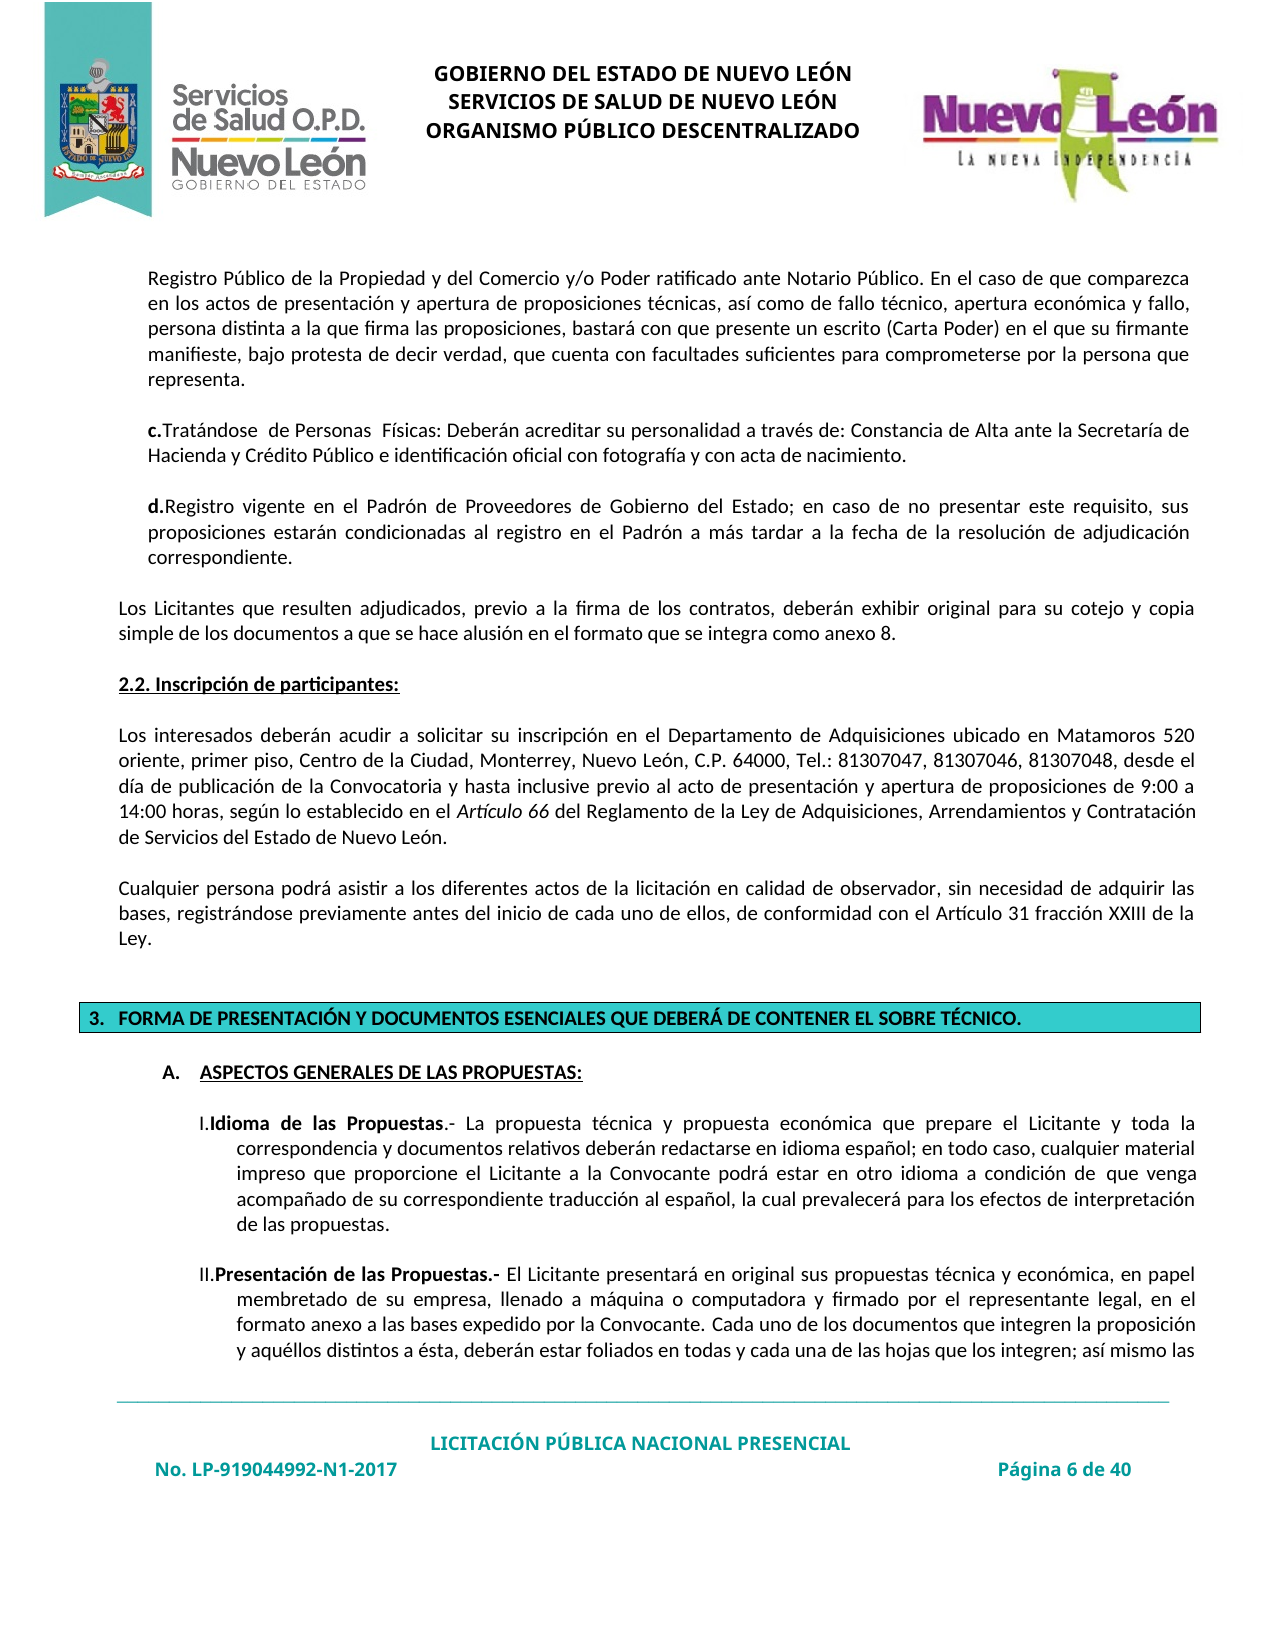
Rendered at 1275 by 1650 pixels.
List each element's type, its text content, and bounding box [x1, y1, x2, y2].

text 3. FORMA DE PRESENTACIÓN Y DOCUMENTOS ESENCIALES QUE DEBERÁ DE CONTENER EL SOBRE TÉCNICO. [80, 1003, 1200, 1032]
text 2.2. Inscripción de participantes: [118, 671, 1197, 697]
text Cualquier persona podrá asistir a los diferentes actos de la licitación en calidad de observador, sin necesidad de adquirir las bases, registrándose previamente antes del inicio de cada uno de ellos, de conformidad con el Artículo 31 fracción XXIII de la Ley. [118, 875, 1197, 951]
list Registro vigente en el Padrón de Proveedores de Gobierno del Estado; en caso de no presentar este requisito, sus proposiciones estarán condicionadas al registro en el Padrón a más tardar a la fecha de la resolución de adjudicación correspondiente. [148, 493, 1192, 570]
list Tratándose de Personas Físicas: Deberán acreditar su personalidad a través de: Constancia de Alta ante la Secretaría de Hacienda y Crédito Público e identificación oficial con fotografía y con acta de nacimiento. [148, 417, 1192, 468]
list ASPECTOS GENERALES DE LAS PROPUESTAS: [162, 1059, 1192, 1084]
picture [15, 2, 1249, 229]
text Los interesados deberán acudir a solicitar su inscripción en el Departamento de Adquisiciones ubicado en Matamoros 520 oriente, primer piso, Centro de la Ciudad, Monterrey, Nuevo León, C.P. 64000, Tel.: 81307047, 81307046, 81307048, desde el día de publicación de la Convocatoria y hasta inclusive previo al acto de presentación y apertura de proposiciones de 9:00 a 14:00 horas, según lo establecido en el Artículo 66 del Reglamento de la Ley de Adquisiciones, Arrendamientos y Contratación de Servicios del Estado de Nuevo León. [118, 722, 1197, 849]
subtitle Idioma de las Propuestas.- La propuesta técnica y propuesta económica que prepare el Licitante y toda la correspondencia y documentos relativos deberán redactarse en idioma español; en todo caso, cualquier material impreso que proporcione el Licitante a la Convocante podrá estar en otro idioma a condición de que venga acompañado de su correspondiente traducción al español, la cual prevalecerá para los efectos de interpretación de las propuestas. [199, 1110, 1197, 1237]
text Los Licitantes que resulten adjudicados, previo a la firma de los contratos, deberán exhibir original para su cotejo y copia simple de los documentos a que se hace alusión en el formato que se integra como anexo 8. [118, 595, 1197, 646]
